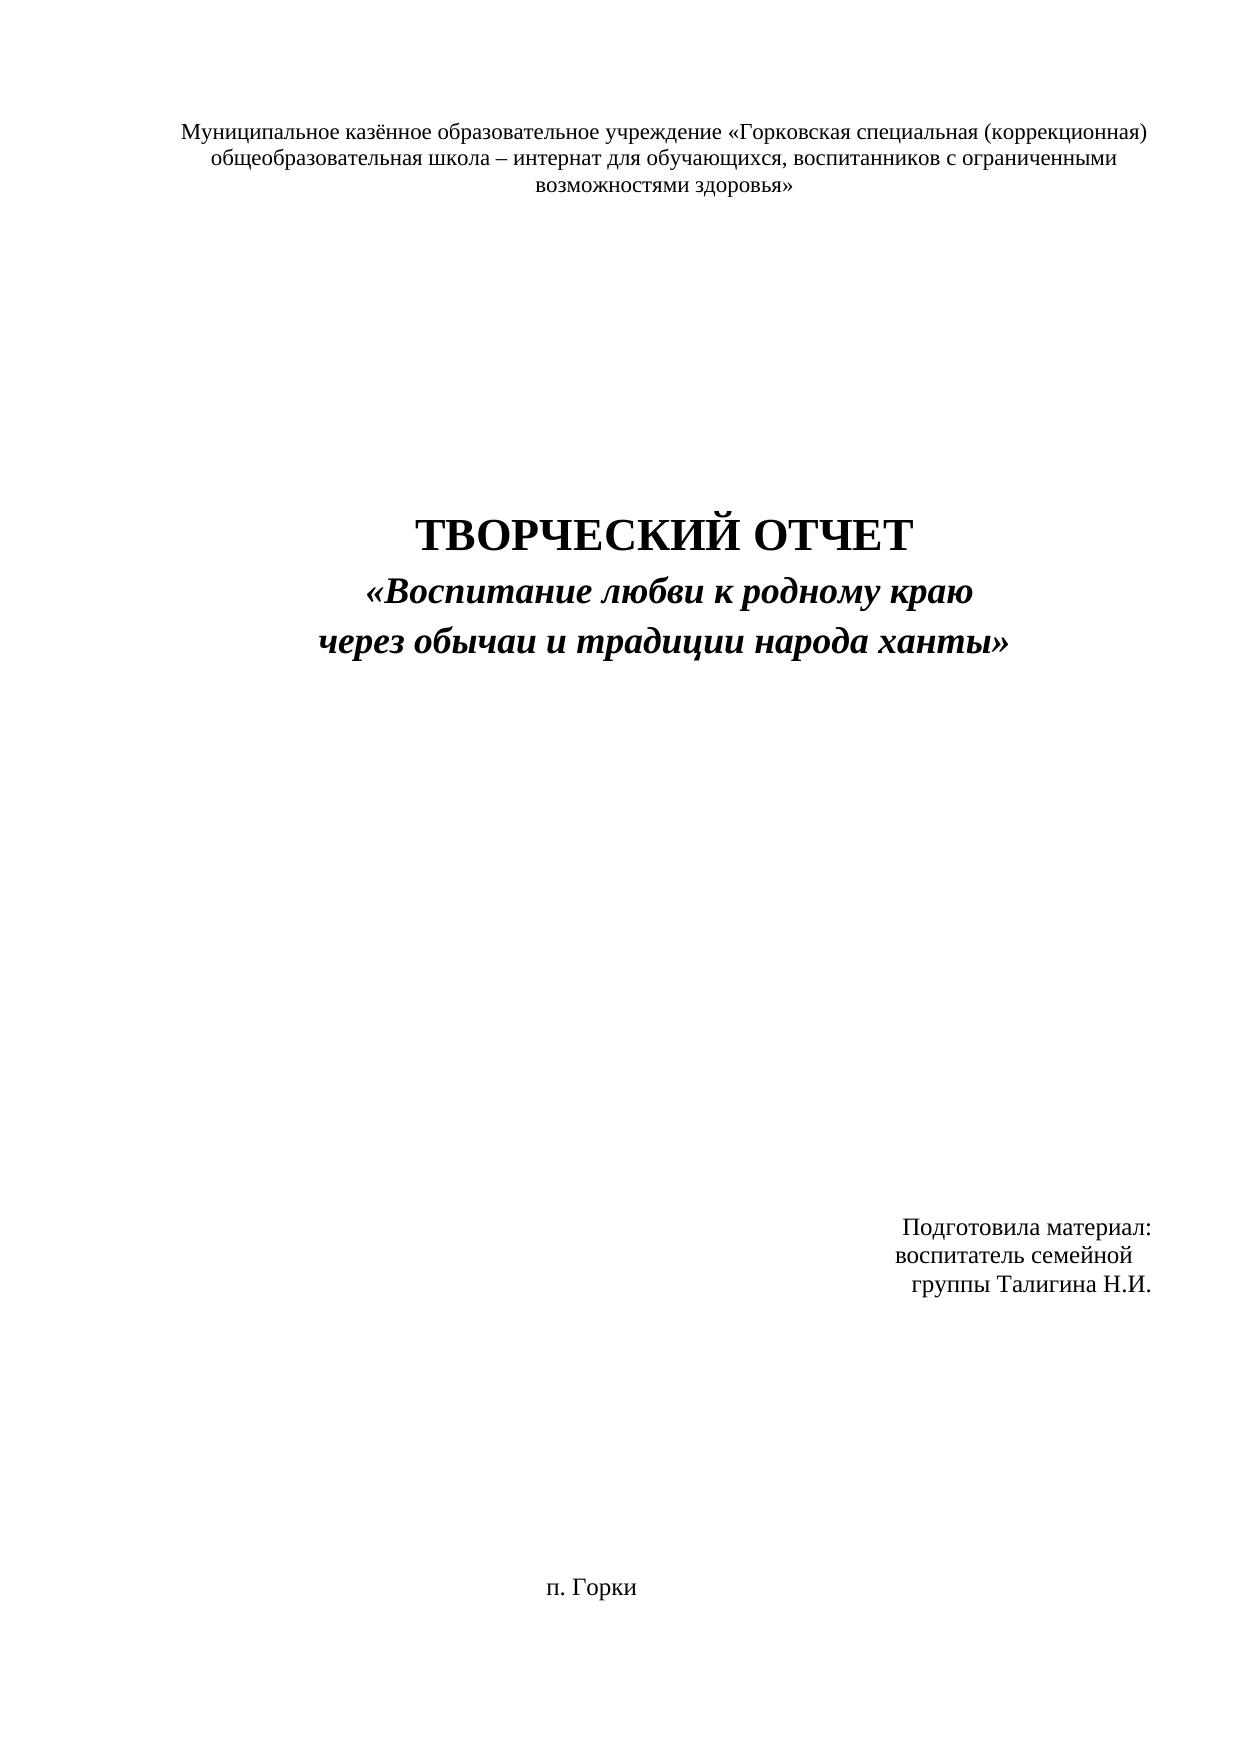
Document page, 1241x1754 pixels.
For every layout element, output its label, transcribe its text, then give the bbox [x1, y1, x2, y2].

text п. Горки [177, 1572, 1152, 1601]
text «Воспитание любви к родному краю [177, 568, 1152, 612]
text Подготовила материал: [546, 1212, 1152, 1241]
text группы Талигина Н.И. [546, 1269, 1152, 1298]
text воспитатель семейной [546, 1241, 1152, 1269]
text ТВОРЧЕСКИЙ ОТЧЕТ [177, 508, 1152, 561]
text через обычаи и традиции народа ханты» [177, 619, 1152, 662]
text Муниципальное казённое образовательное учреждение «Горковская специальная (коррекционная) общеобразовательная школа – интернат для обучающихся, воспитанников с ограниченными возможностями здоровья» [177, 118, 1152, 197]
